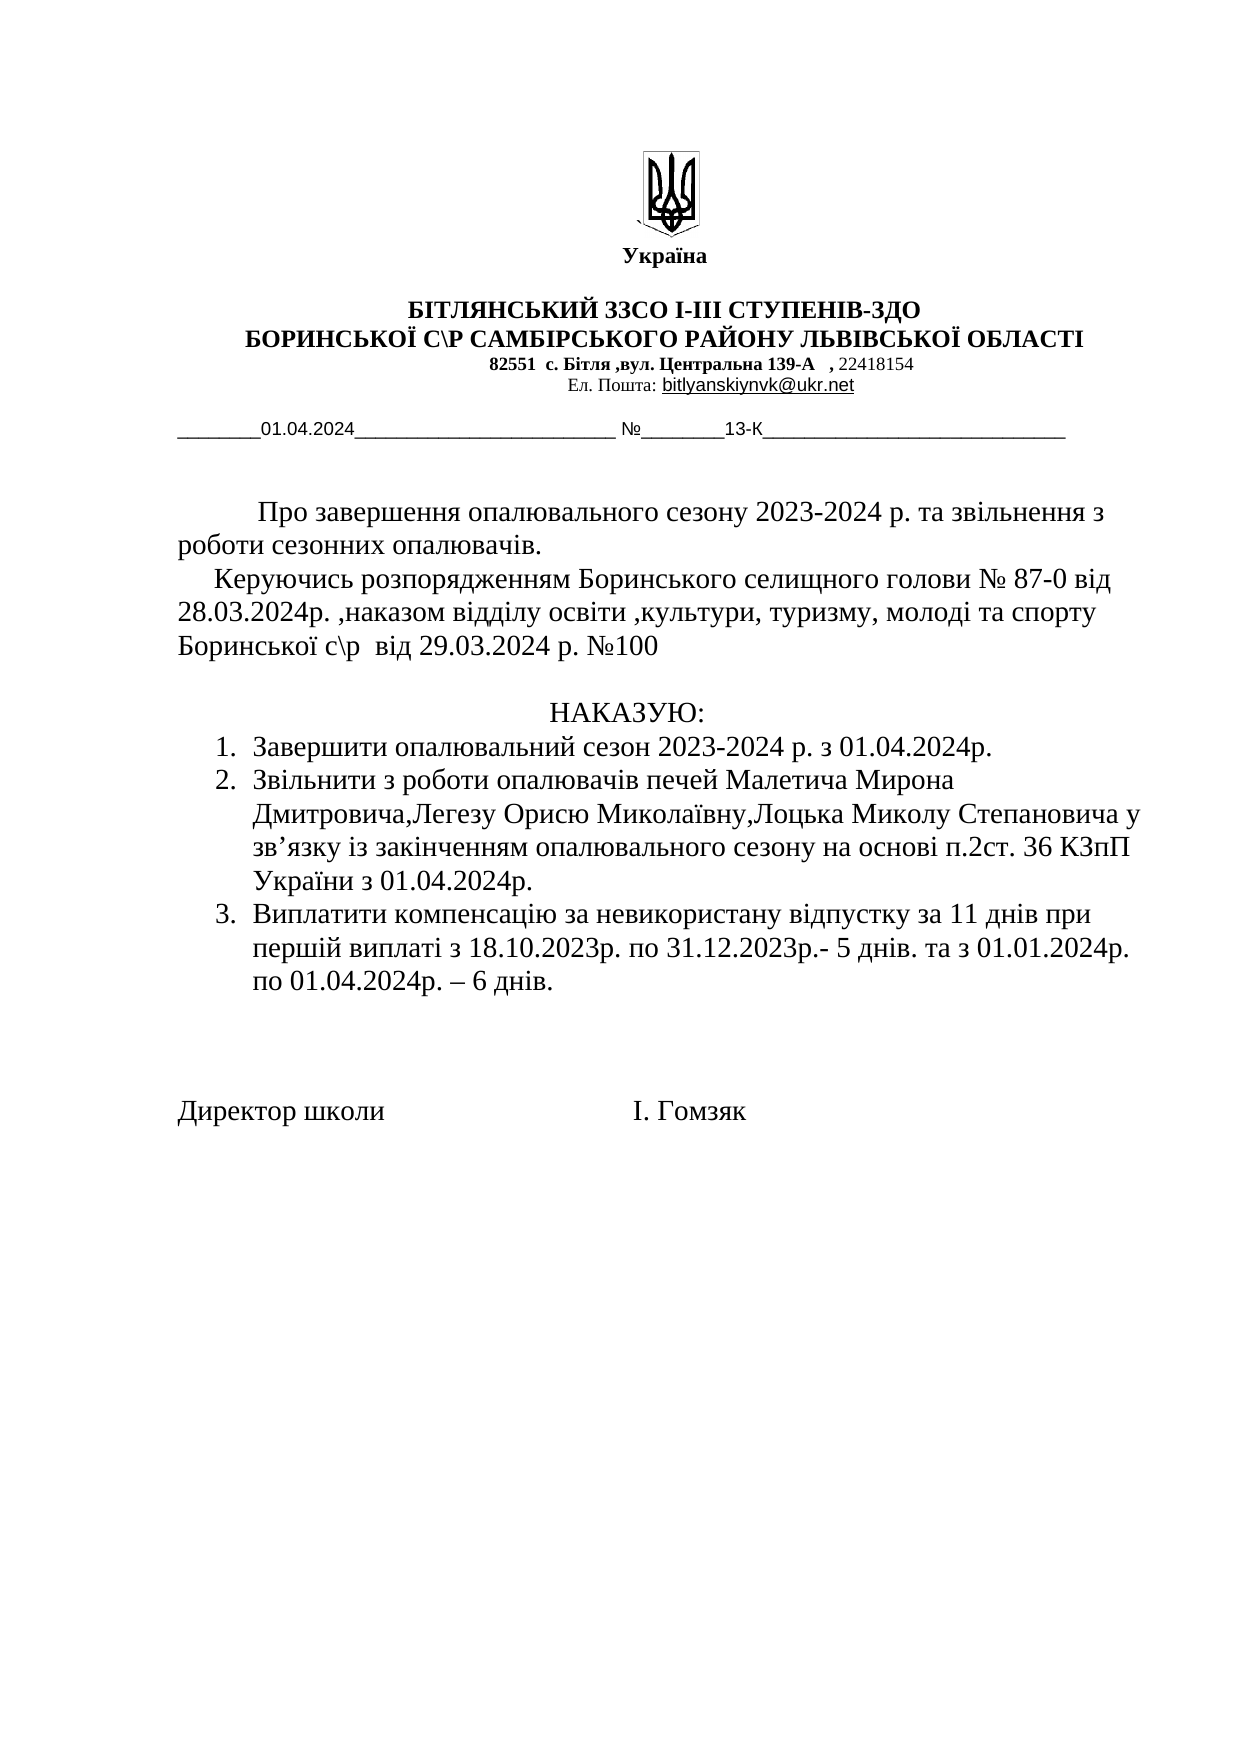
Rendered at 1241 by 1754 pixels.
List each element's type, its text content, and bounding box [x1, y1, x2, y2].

text ________01.04.2024_________________________ №________13-К_____________________________ [177, 417, 1226, 439]
list Звільнити з роботи опалювачів печей Малетича Мирона Дмитровича,Легезу Орисю Миколаївну,Лоцька Миколу Степановича у зв’язку із закінченням опалювального сезону на основі п.2ст. 36 КЗпП України з 01.04.2024р. [215, 762, 1152, 896]
text ` [177, 152, 1152, 242]
text 82551 с. Бітля ,вул. Центральна 139-А , 22418154 [177, 352, 1226, 374]
list Виплатити компенсацію за невикористану відпустку за 11 днів при першій виплаті з 18.10.2023р. по 31.12.2023р.- 5 днів. та з 01.01.2024р. по 01.04.2024р. – 6 днів. [215, 896, 1152, 997]
list Завершити опалювальний сезон 2023-2024 р. з 01.04.2024р. [215, 729, 1152, 762]
text Директор школи І. Гомзяк [177, 1093, 1152, 1126]
text Ел. Пошта: bitlyanskiynvk@ukr.net [177, 374, 1226, 396]
text Україна [177, 242, 1152, 269]
text Керуючись розпорядженням Боринського селищного голови № 87-0 від 28.03.2024р. ,наказом відділу освіти ,культури, туризму, молоді та спорту Боринської с\р від 29.03.2024 р. №100 [177, 561, 1152, 662]
picture [643, 151, 700, 238]
text НАКАЗУЮ: [177, 695, 1152, 729]
text Про завершення опалювального сезону 2023-2024 р. та звільнення з роботи сезонних опалювачів. [177, 494, 1152, 561]
text БІТЛЯНСЬКИЙ ЗЗСО І-ІІІ СТУПЕНІВ-ЗДО [177, 295, 1152, 324]
text БОРИНСЬКОЇ С\Р САМБІРСЬКОГО РАЙОНУ ЛЬВІВСЬКОЇ ОБЛАСТІ [177, 324, 1152, 352]
